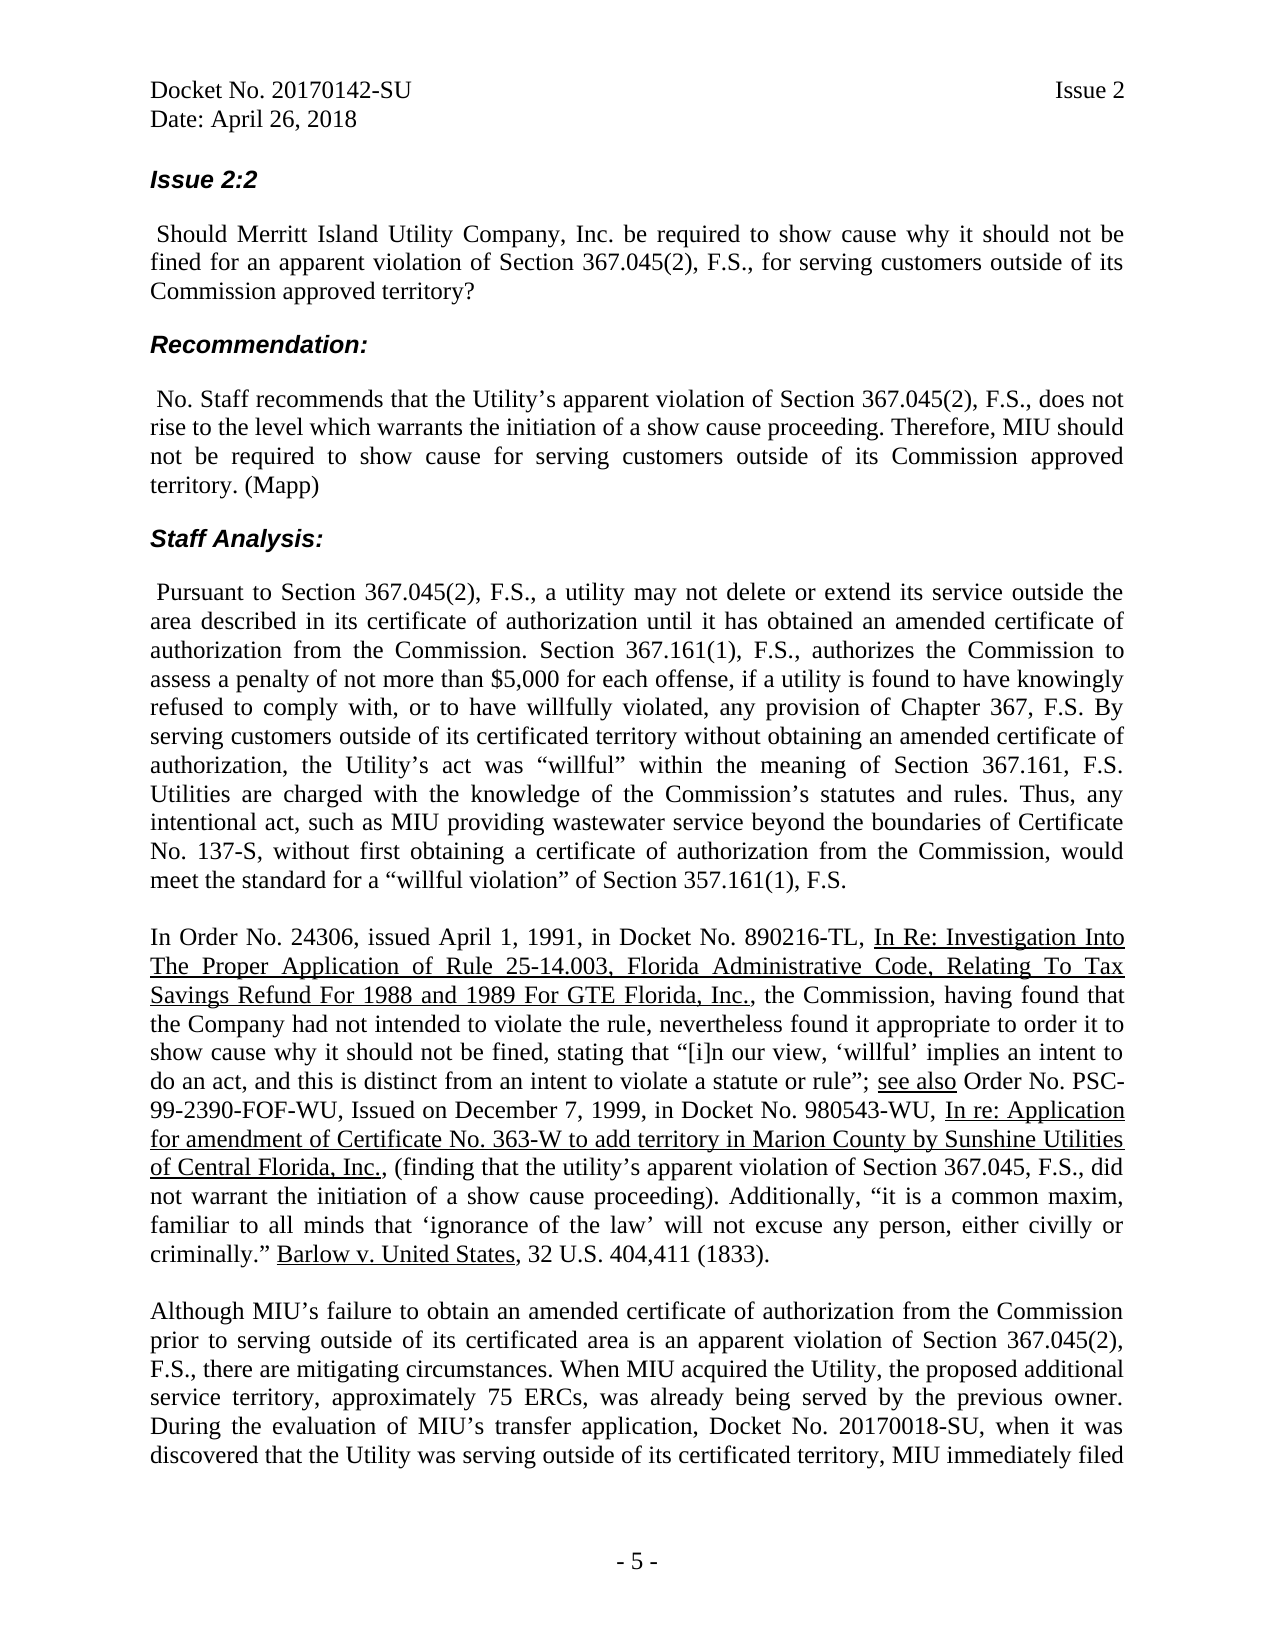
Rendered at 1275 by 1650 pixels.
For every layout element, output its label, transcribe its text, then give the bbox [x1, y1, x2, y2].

subtitle Recommendation: [150, 330, 1125, 359]
subtitle Issue 2: [150, 165, 1125, 194]
text No. Staff recommends that the Utility’s apparent violation of Section 367.045(2), F.S., does not rise to the level which warrants the initiation of a show cause proceeding. Therefore, MIU should not be required to show cause for serving customers outside of its Commission approved territory. (Mapp) [150, 384, 1125, 499]
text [150, 1296, 1125, 1469]
text In Order No. 24306, issued April 1, 1991, in Docket No. 890216-TL, In Re: Investigation Into The Proper Application of Rule 25-14.003, Florida Administrative Code, Relating To Tax Savings Refund For 1988 and 1989 For GTE Florida, Inc., the Commission, having found that the Company had not intended to violate the rule, nevertheless found it appropriate to order it to show cause why it should not be fined, stating that “[i]n our view, ‘willful’ implies an intent to do an act, and this is distinct from an intent to violate a statute or rule”; see also Order No. PSC-99-2390-FOF-WU, Issued on December 7, 1999, in Docket No. 980543-WU, In re: Application for amendment of Certificate No. 363-W to add territory in Marion County by Sunshine Utilities of Central Florida, Inc., (finding that the utility’s apparent violation of Section 367.045, F.S., did not warrant the initiation of a show cause proceeding). Additionally, “it is a common maxim, familiar to all minds that ‘ignorance of the law’ will not excuse any person, either civilly or criminally.” Barlow v. United States, 32 U.S. 404,411 (1833). [150, 1150, 1125, 1267]
text Should Merritt Island Utility Company, Inc. be required to show cause why it should not be fined for an apparent violation of Section 367.045(2), F.S., for serving customers outside of its Commission approved territory? [150, 219, 1125, 305]
text Pursuant to Section 367.045(2), F.S., a utility may not delete or extend its service outside the area described in its certificate of authorization until it has obtained an amended certificate of authorization from the Commission. Section 367.161(1), F.S., authorizes the Commission to assess a penalty of not more than $5,000 for each offense, if a utility is found to have knowingly refused to comply with, or to have willfully violated, any provision of Chapter 367, F.S. By serving customers outside of its certificated territory without obtaining an amended certificate of authorization, the Utility’s act was “willful” within the meaning of Section 367.161, F.S. Utilities are charged with the knowledge of the Commission’s statutes and rules. Thus, any intentional act, such as MIU providing wastewater service beyond the boundaries of Certificate No. 137-S, without first obtaining a certificate of authorization from the Commission, would meet the standard for a “willful violation” of Section 357.161(1), F.S. [150, 577, 1125, 894]
text In Order No. 24306, issued April 1, 1991, in Docket No. 890216-TL, In Re: Investigation Into The Proper Application of Rule 25-14.003, Florida Administrative Code, Relating To Tax Savings Refund For 1988 and 1989 For GTE Florida, Inc., the Commission, having found that the Company had not intended to violate the rule, nevertheless found it appropriate to order it to show cause why it should not be fined, stating that “[i]n our view, ‘willful’ implies an intent to do an act, and this is distinct from an intent to violate a statute or rule”; see also Order No. PSC-99-2390-FOF-WU, Issued on December 7, 1999, in Docket No. 980543-WU, In re: Application for amendment of Certificate No. 363-W to add territory in Marion County by Sunshine Utilities of Central Florida, Inc., (finding that the utility’s apparent violation of Section 367.045, F.S., did not warrant the initiation of a show cause proceeding). Additionally, “it is a common maxim, familiar to all minds that ‘ignorance of the law’ will not excuse any person, either civilly or criminally.” Barlow v. United States, 32 U.S. 404,411 (1833). [150, 978, 1125, 1149]
subtitle Staff Analysis: [150, 524, 1125, 552]
